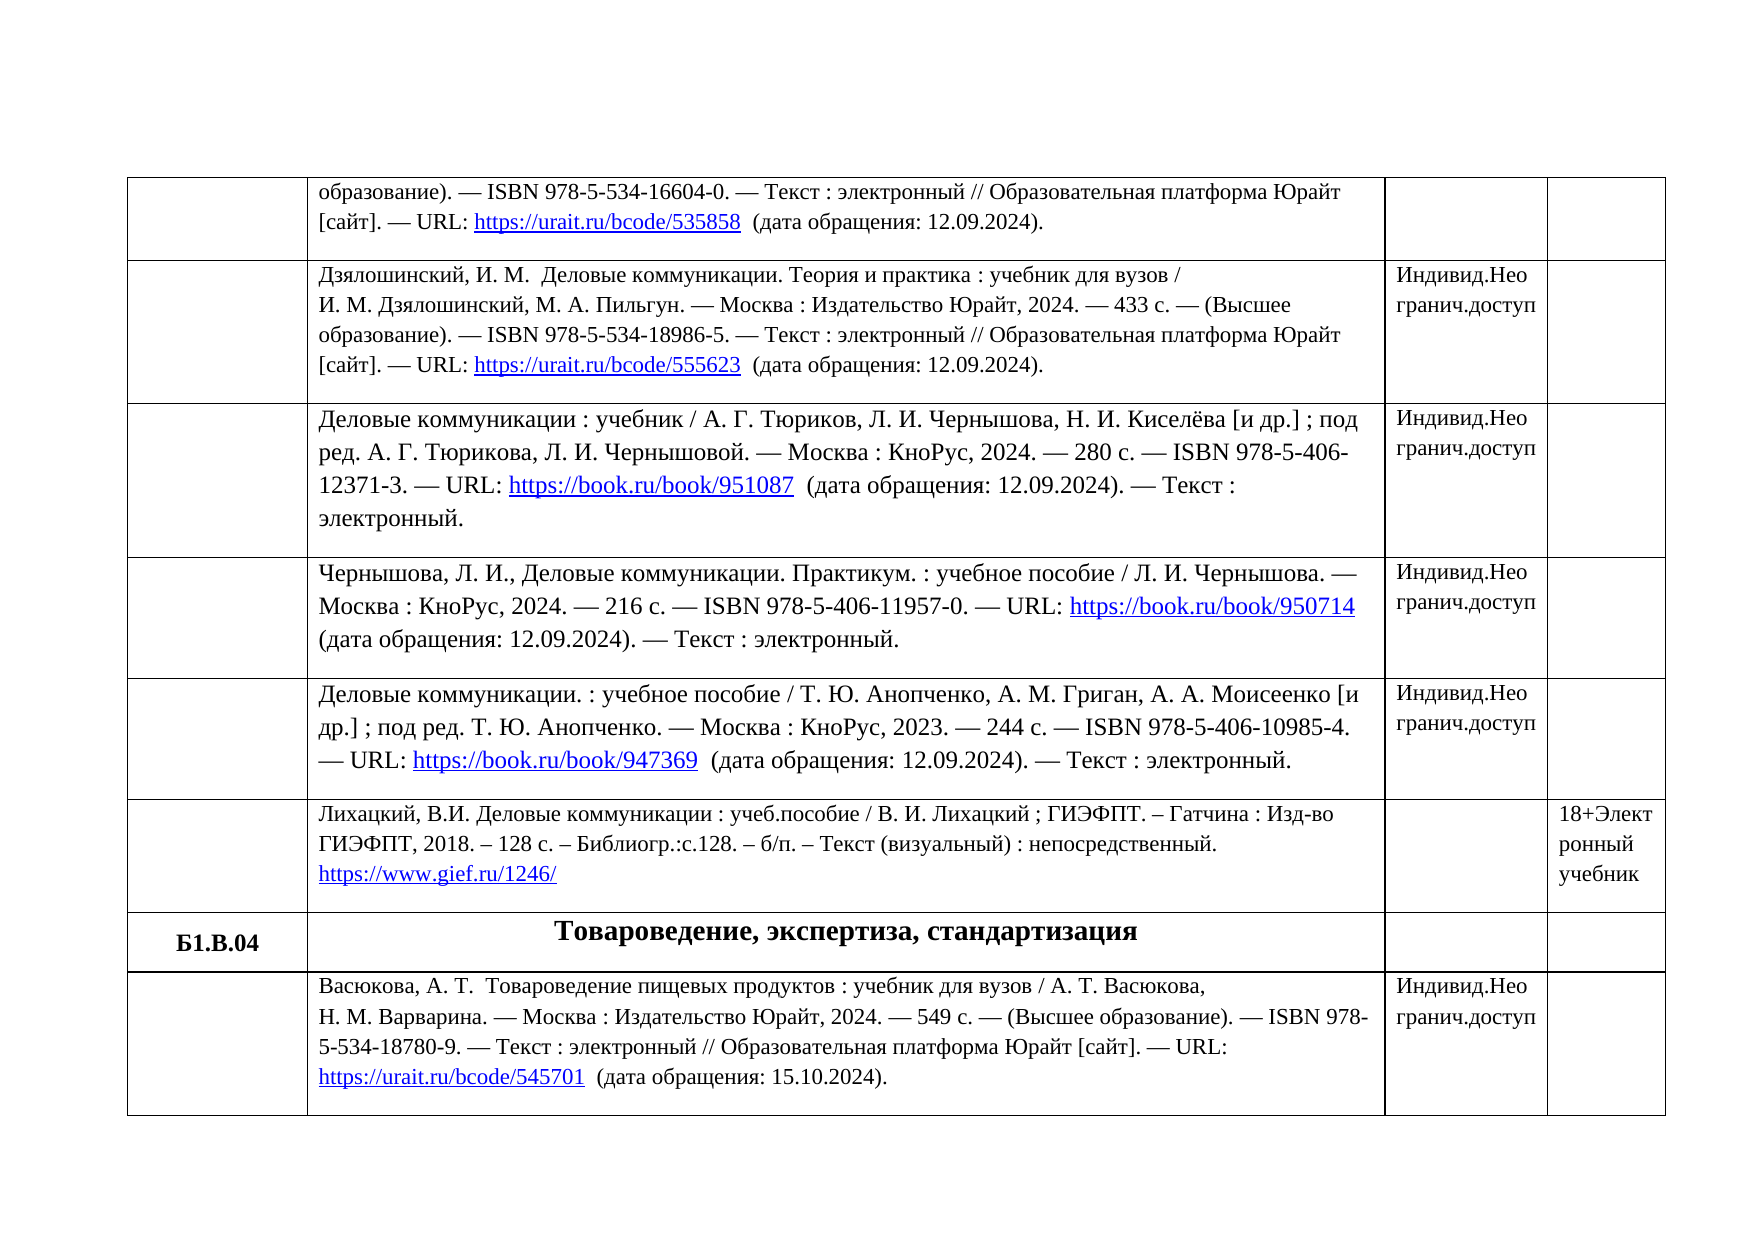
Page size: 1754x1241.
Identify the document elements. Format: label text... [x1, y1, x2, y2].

table_cell [1548, 404, 1665, 557]
table_cell [128, 800, 307, 912]
table_cell [1548, 679, 1665, 799]
table_cell [128, 404, 307, 557]
table_cell Индивид.Неогранич.доступ [1386, 679, 1547, 799]
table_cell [1386, 973, 1547, 1114]
table_cell Индивид.Неогранич.доступ [1386, 261, 1547, 403]
table_cell Лихацкий, В.И. Деловые коммуникации : учеб.пособие / В. И. Лихацкий ; ГИЭФПТ. – Гатчина : Изд-во ГИЭФПТ, 2018. – 128 с. – Библиогр.:с.128. – б/п. – Текст (визуальный) : непосредственный. https://www.gief.ru/1246/ [308, 800, 1384, 912]
table_cell [128, 178, 307, 260]
table_cell Индивид.Неогранич.доступ [1386, 558, 1547, 678]
table_cell [1548, 913, 1665, 971]
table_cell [308, 178, 1384, 260]
table_cell [128, 261, 307, 403]
table_cell [1548, 973, 1665, 1114]
table_cell 18+Электронный учебник [1548, 800, 1665, 912]
table_cell [1386, 800, 1547, 912]
table_cell Деловые коммуникации : учебник / А. Г. Тюриков, Л. И. Чернышова, Н. И. Киселёва [и др.] ; под ред. А. Г. Тюрикова, Л. И. Чернышовой. — Москва : КноРус, 2024. — 280 с. — ISBN 978-5-406-12371-3. — URL: https://book.ru/book/951087 (дата обращения: 12.09.2024). — Текст : электронный. [308, 404, 1384, 557]
table_cell Товароведение, экспертиза, стандартизация [308, 913, 1384, 971]
table_cell [128, 973, 307, 1114]
table_cell Васюкова, А. Т. Товароведение пищевых продуктов : учебник для вузов / А. Т. Васюкова, Н. М. Варварина. — Москва : Издательство Юрайт, 2024. — 549 с. — (Высшее образование). — ISBN 978-5-534-18780-9. — Текст : электронный // Образовательная платформа Юрайт [сайт]. — URL: https://urait.ru/bcode/545701 (дата обращения: 15.10.2024). [308, 973, 1384, 1114]
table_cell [1386, 178, 1547, 260]
table_cell Деловые коммуникации. : учебное пособие / Т. Ю. Анопченко, А. М. Григан, А. А. Моисеенко [и др.] ; под ред. Т. Ю. Анопченко. — Москва : КноРус, 2023. — 244 с. — ISBN 978-5-406-10985-4. — URL: https://book.ru/book/947369 (дата обращения: 12.09.2024). — Текст : электронный. [308, 679, 1384, 799]
table_cell Чернышова, Л. И., Деловые коммуникации. Практикум. : учебное пособие / Л. И. Чернышова. — Москва : КноРус, 2024. — 216 с. — ISBN 978-5-406-11957-0. — URL: https://book.ru/book/950714 (дата обращения: 12.09.2024). — Текст : электронный. [308, 558, 1384, 678]
table_cell Дзялошинский, И. М. Деловые коммуникации. Теория и практика : учебник для вузов / И. М. Дзялошинский, М. А. Пильгун. — Москва : Издательство Юрайт, 2024. — 433 с. — (Высшее образование). — ISBN 978-5-534-18986-5. — Текст : электронный // Образовательная платформа Юрайт [сайт]. — URL: https://urait.ru/bcode/555623 (дата обращения: 12.09.2024). [308, 261, 1384, 403]
table_cell Б1.В.04 [128, 913, 307, 971]
table_cell [1386, 913, 1547, 971]
table_cell [1548, 261, 1665, 403]
table_cell [128, 679, 307, 799]
table_cell [128, 558, 307, 678]
table_cell [1548, 558, 1665, 678]
table_cell Индивид.Неогранич.доступ [1386, 404, 1547, 557]
table_cell [1548, 178, 1665, 260]
